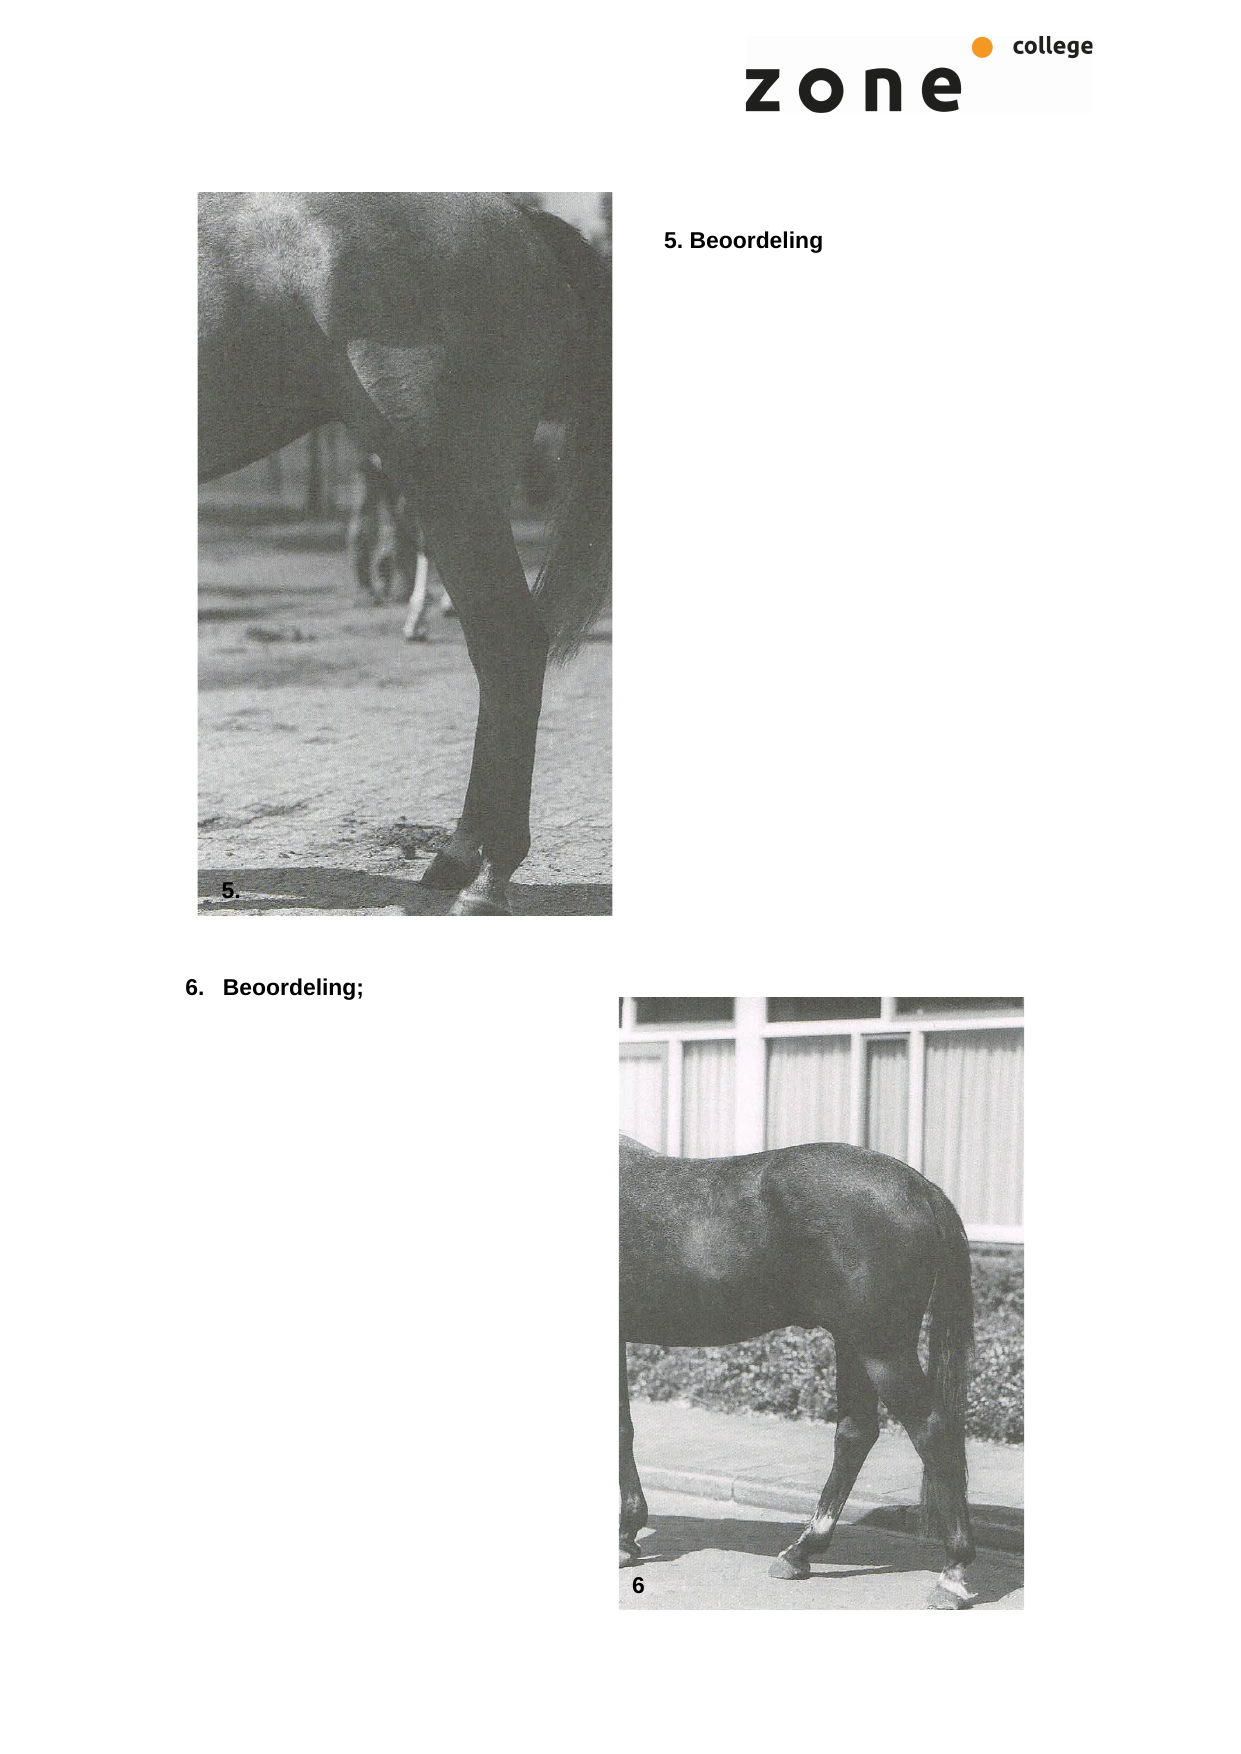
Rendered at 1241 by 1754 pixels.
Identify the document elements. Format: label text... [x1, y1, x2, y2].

text 5. Beoordeling [185, 227, 1093, 253]
subtitle 5. [148, 877, 1093, 903]
subtitle Beoordeling; [185, 974, 1093, 1001]
picture [745, 36, 1093, 113]
text 6 [148, 1572, 1093, 1598]
